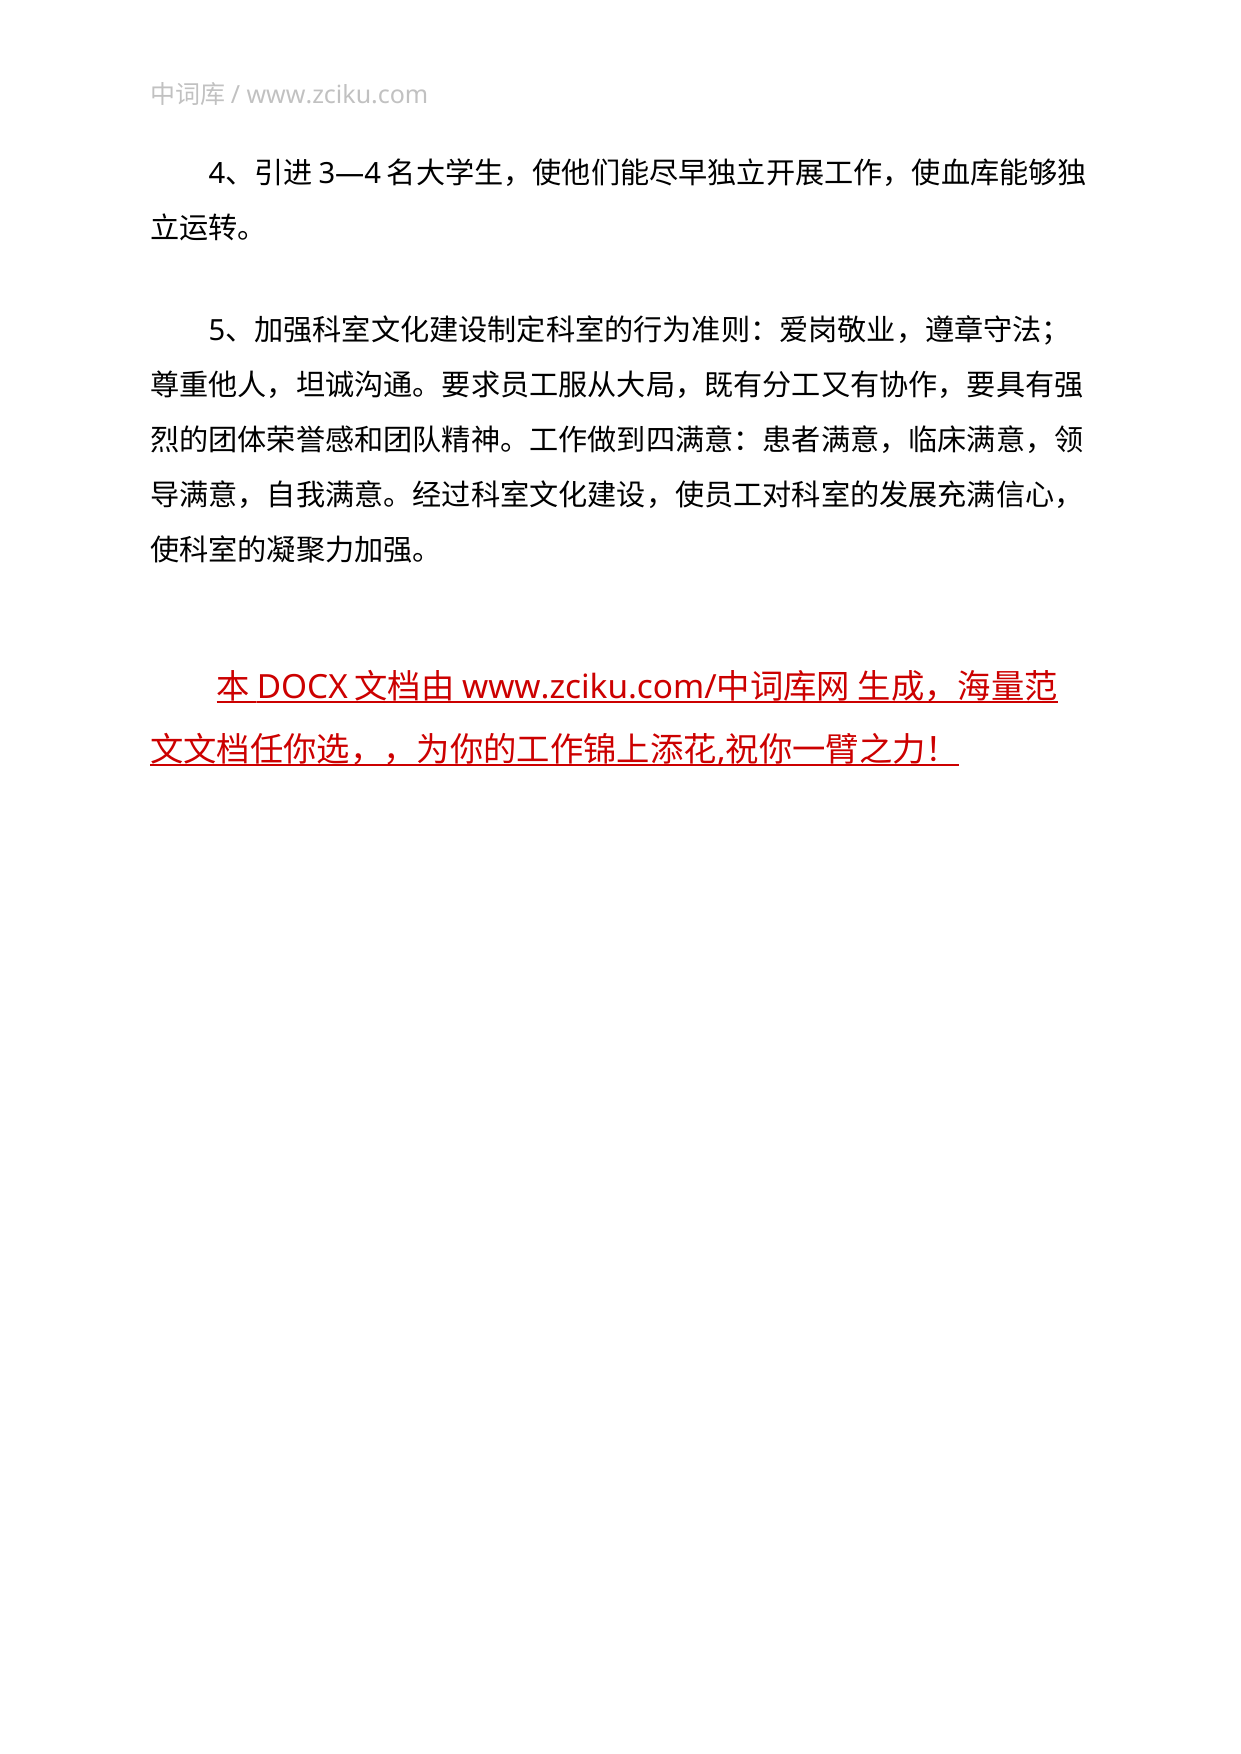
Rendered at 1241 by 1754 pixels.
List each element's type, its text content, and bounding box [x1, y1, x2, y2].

text 4、引进3—4名大学生，使他们能尽早独立开展工作，使血库能够独立运转。 [150, 150, 1090, 247]
text 5、加强科室文化建设制定科室的行为准则：爱岗敬业，遵章守法；尊重他人，坦诚沟通。要求员工服从大局，既有分工又有协作，要具有强烈的团体荣誉感和团队精神。工作做到四满意：患者满意，临床满意，领导满意，自我满意。经过科室文化建设，使员工对科室的发展充满信心，使科室的凝聚力加强。 [150, 307, 1090, 569]
text 本DOCX文档由 www.zciku.com/中词库网 生成，海量范文文档任你选，，为你的工作锦上添花,祝你一臂之力！ [150, 659, 1090, 771]
